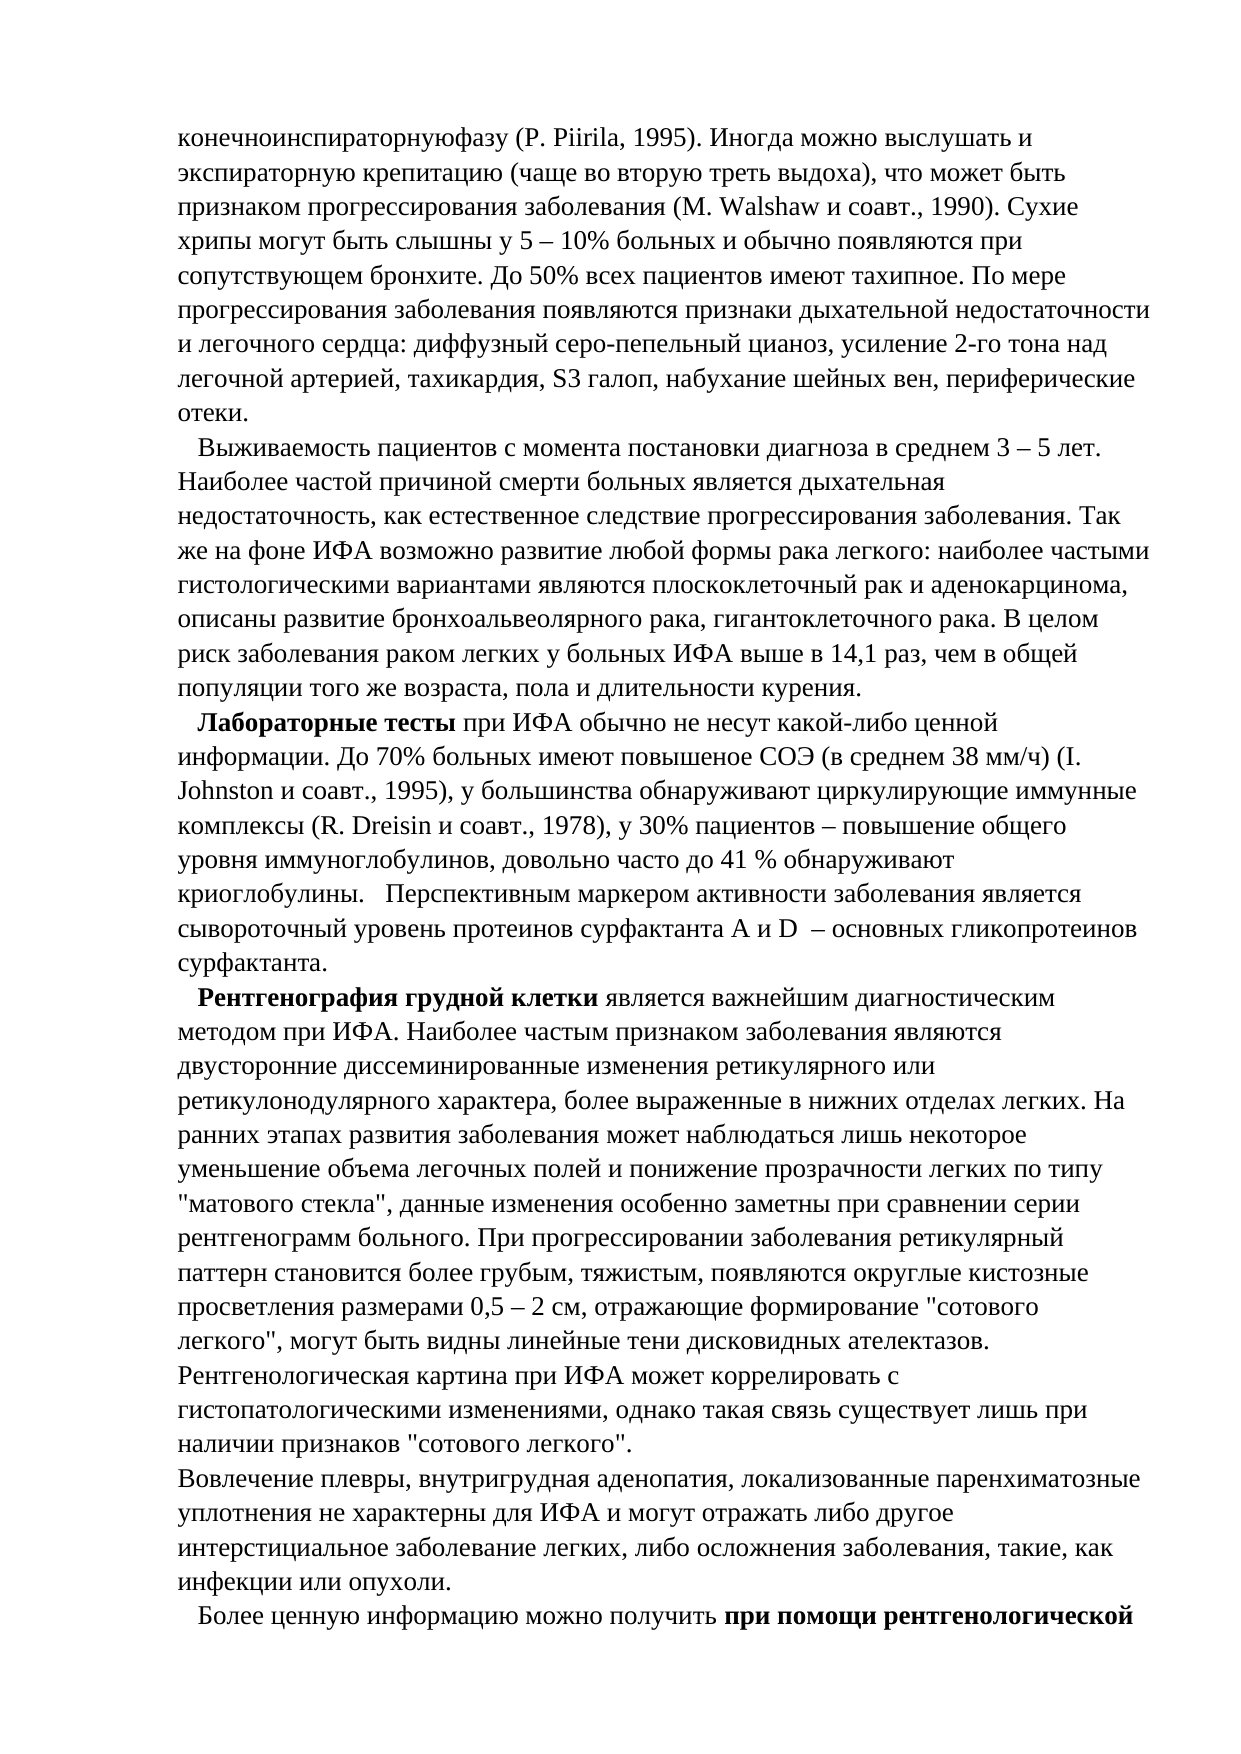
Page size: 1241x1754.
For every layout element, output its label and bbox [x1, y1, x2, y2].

text [177, 1459, 1152, 1631]
text [177, 118, 1152, 1459]
